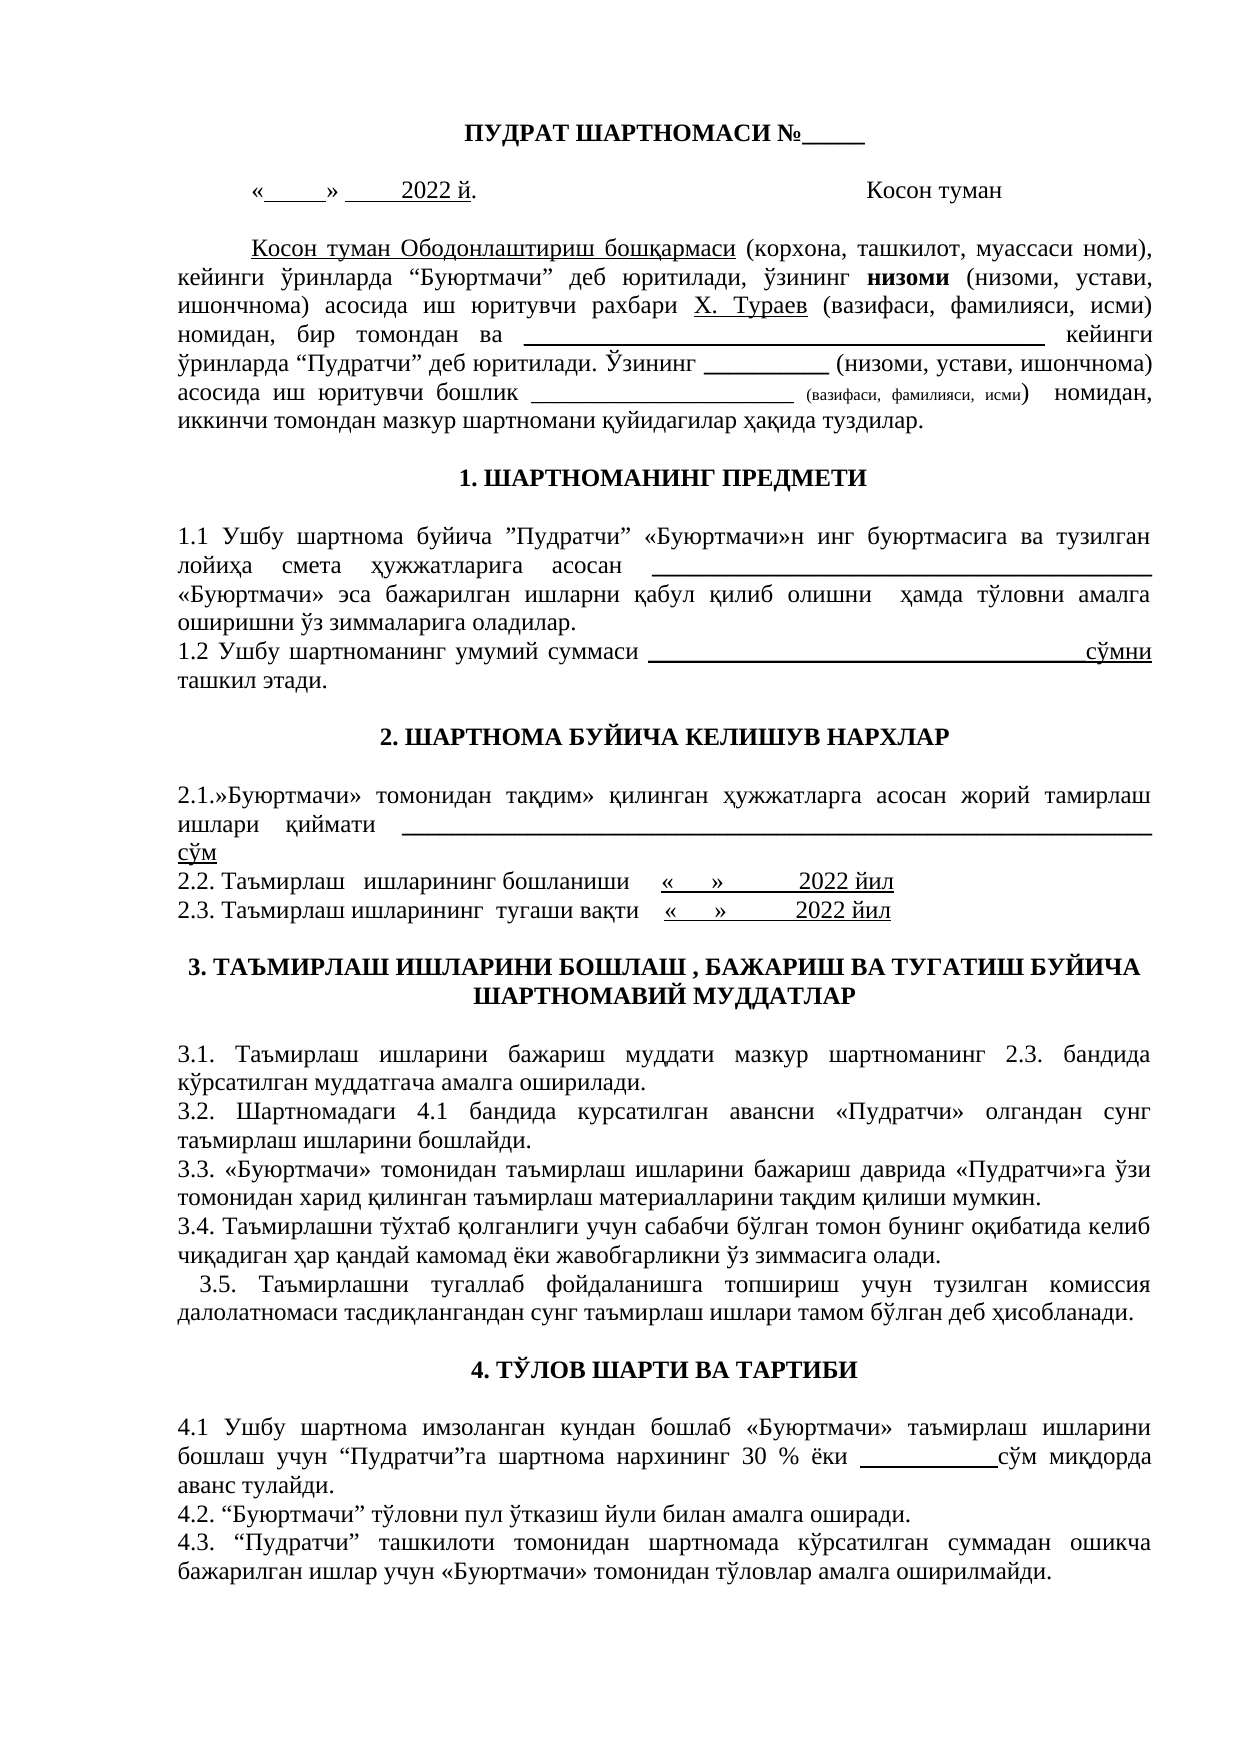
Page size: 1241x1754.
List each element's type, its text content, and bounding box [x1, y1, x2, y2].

text 3. ТАЪМИРЛАШ ИШЛАРИНИ БОШЛАШ , БАЖАРИШ ВА ТУГАТИШ БУЙИЧА ШАРТНОМАВИЙ МУДДАТЛАР [177, 952, 1152, 1010]
text 4.2. “Буюртмачи” тўловни пул ўтказиш йули билан амалга оширади. [177, 1499, 1152, 1527]
text 1. ШАРТНОМАНИНГ ПРЕДМЕТИ [177, 463, 1149, 492]
text ПУДРАТ ШАРТНОМАСИ №_____ [177, 118, 1152, 147]
text 4.1 Ушбу шартнома имзоланган кундан бошлаб «Буюртмачи» таъмирлаш ишларини бошлаш учун “Пудратчи”га шартнома нархининг 30 % ёки ___________сўм миқдорда аванс тулайди. [177, 1412, 1152, 1499]
text 1.2 Ушбу шартноманинг умумий суммаси ___________________________________сўмни ташкил этади. [177, 636, 1152, 694]
text 3.2. Шартномадаги 4.1 бандида курсатилган авансни «Пудратчи» олгандан сунг таъмирлаш ишларини бошлайди. [177, 1096, 1152, 1154]
text 4.3. “Пудратчи” ташкилоти томонидан шартномада кўрсатилган суммадан ошикча бажарилган ишлар учун «Буюртмачи» томонидан тўловлар амалга оширилмайди. [177, 1527, 1152, 1585]
text 3.1. Таъмирлаш ишларини бажариш муддати мазкур шартноманинг 2.3. бандида кўрсатилган муддатгача амалга оширилади. [177, 1039, 1152, 1096]
text 2.1.»Буюртмачи» томонидан тақдим» қилинган ҳужжатларга асосан жорий тамирлаш ишлари қиймати ____________________________________________________________ сўм [177, 780, 1152, 866]
text 4. ТЎЛОВ ШАРТИ ВА ТАРТИБИ [177, 1355, 1152, 1384]
text « » 2022 й. Косон туман [177, 176, 1152, 204]
text 3.4. Таъмирлашни тўхтаб қолганлиги учун сабабчи бўлган томон бунинг оқибатида келиб чиқадиган ҳар қандай камомад ёки жавобгарликни ўз зиммасига олади. [177, 1211, 1152, 1269]
text 3.3. «Буюртмачи» томонидан таъмирлаш ишларини бажариш даврида «Пудратчи»га ўзи томонидан харид қилинган таъмирлаш материалларини тақдим қилиши мумкин. [177, 1154, 1152, 1211]
text Косон туман Ободонлаштириш бошқармаси (корхона, ташкилот, муассаси номи), кейинги ўринларда “Буюртмачи” деб юритилади, ўзининг низоми (низоми, устави, ишончнома) асосида иш юритувчи рахбари Х. Тураев (вазифаси, фамилияси, исми) номидан, бир томондан ва ________________________________________ кейинги ўринларда “Пудратчи” деб юритилади. Ўзининг __________ (низоми, устави, ишончнома) асосида иш юритувчи бошлик _____________________ (вазифаси, фамилияси, исми) номидан, иккинчи томондан мазкур шартномани қуйидагилар ҳақида туздилар. [177, 233, 1153, 434]
text 1.1 Ушбу шартнома буйича ”Пудратчи” «Буюртмачи»н инг буюртмасига ва тузилган лойиҳа смета ҳужжатларига асосан ________________________________________ «Буюртмачи» эса бажарилган ишларни қабул қилиб олишни ҳамда тўловни амалга оширишни ўз зиммаларига оладилар. [177, 521, 1152, 636]
text 3.5. Таъмирлашни тугаллаб фойдаланишга топшириш учун тузилган комиссия далолатномаси тасдиқлангандан сунг таъмирлаш ишлари тамом бўлган деб ҳисобланади. [177, 1269, 1152, 1326]
text 2. ШАРТНОМА БУЙИЧА КЕЛИШУВ НАРХЛАР [177, 722, 1152, 751]
text 2.3. Таъмирлаш ишларининг тугаши вақти « » 2022 йил [177, 895, 1152, 924]
text 2.2. Таъмирлаш ишларининг бошланиши « » 2022 йил [177, 866, 1152, 895]
